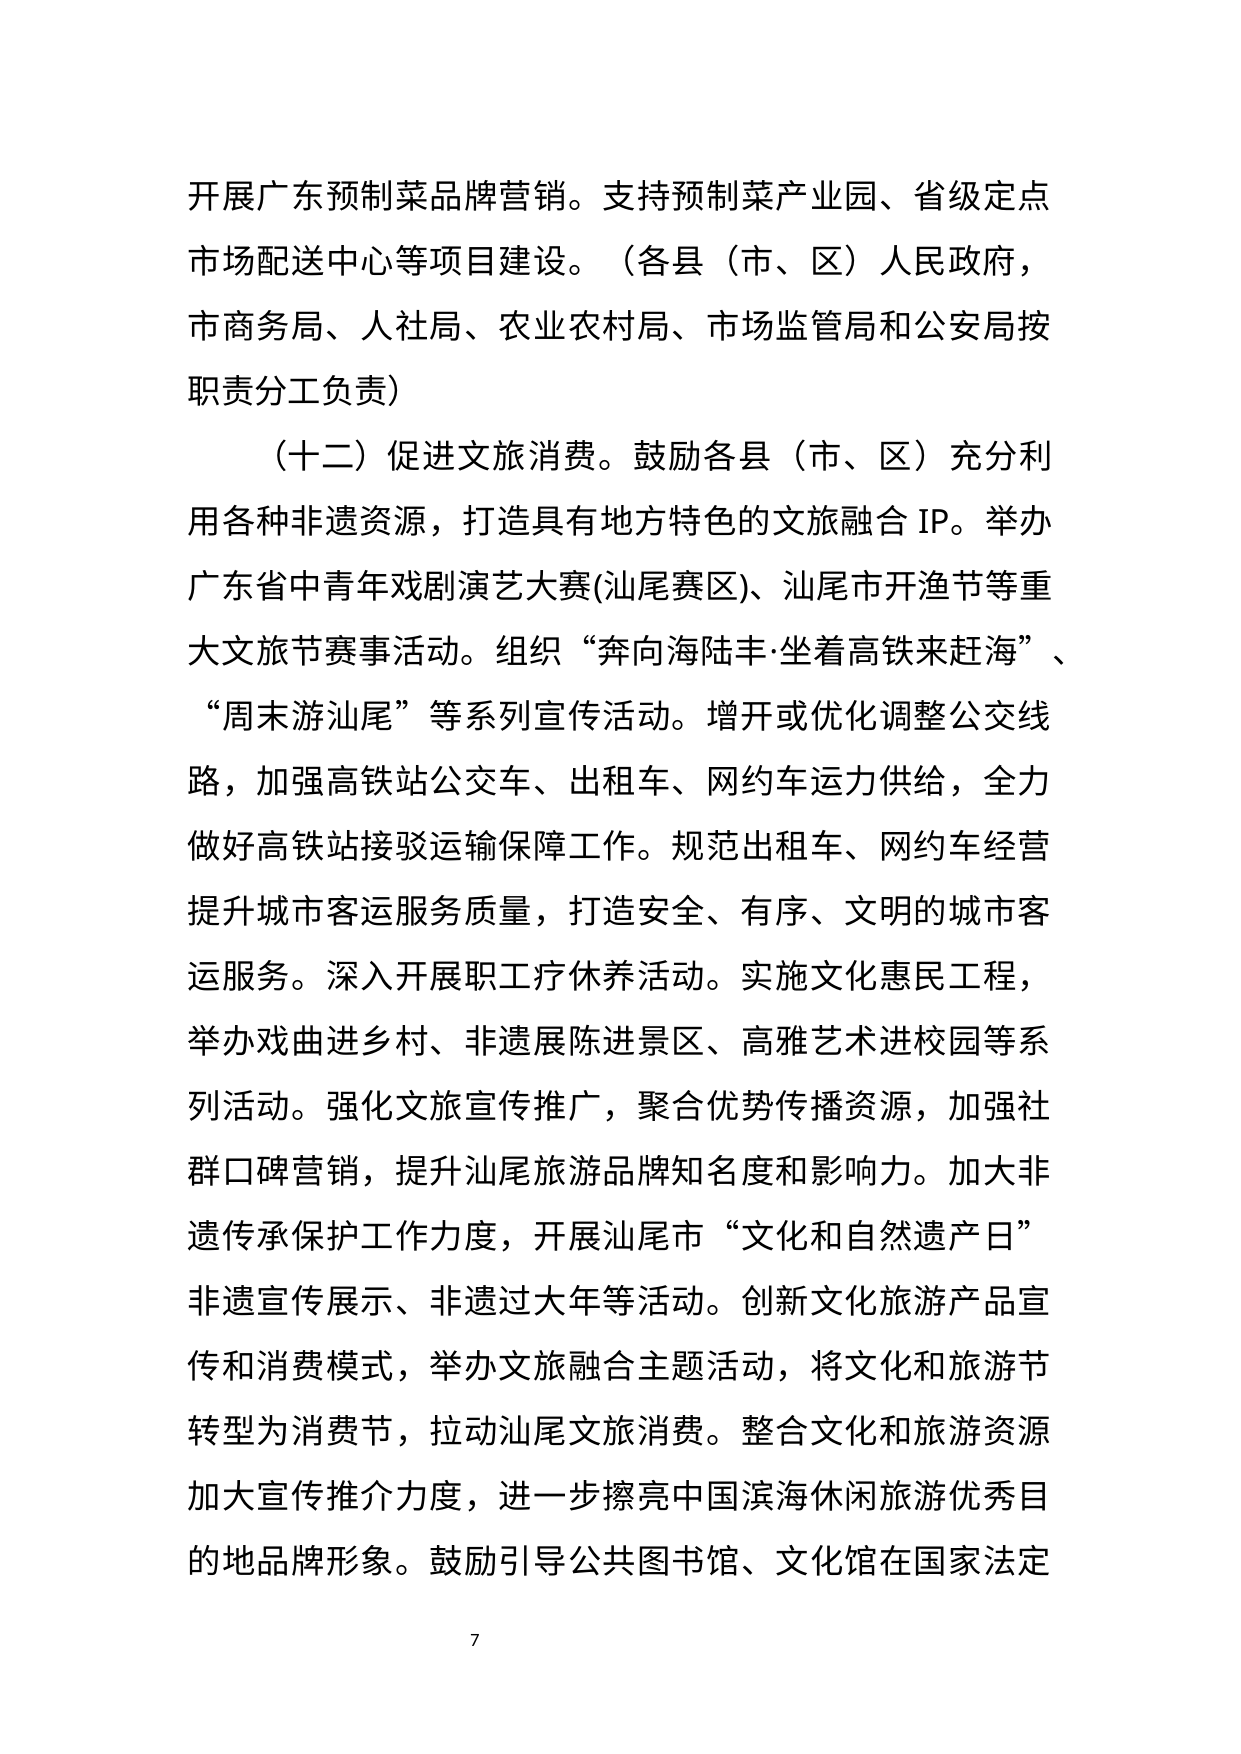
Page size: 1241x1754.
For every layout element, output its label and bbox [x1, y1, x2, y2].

list [187, 422, 1053, 1592]
list [187, 162, 1053, 422]
